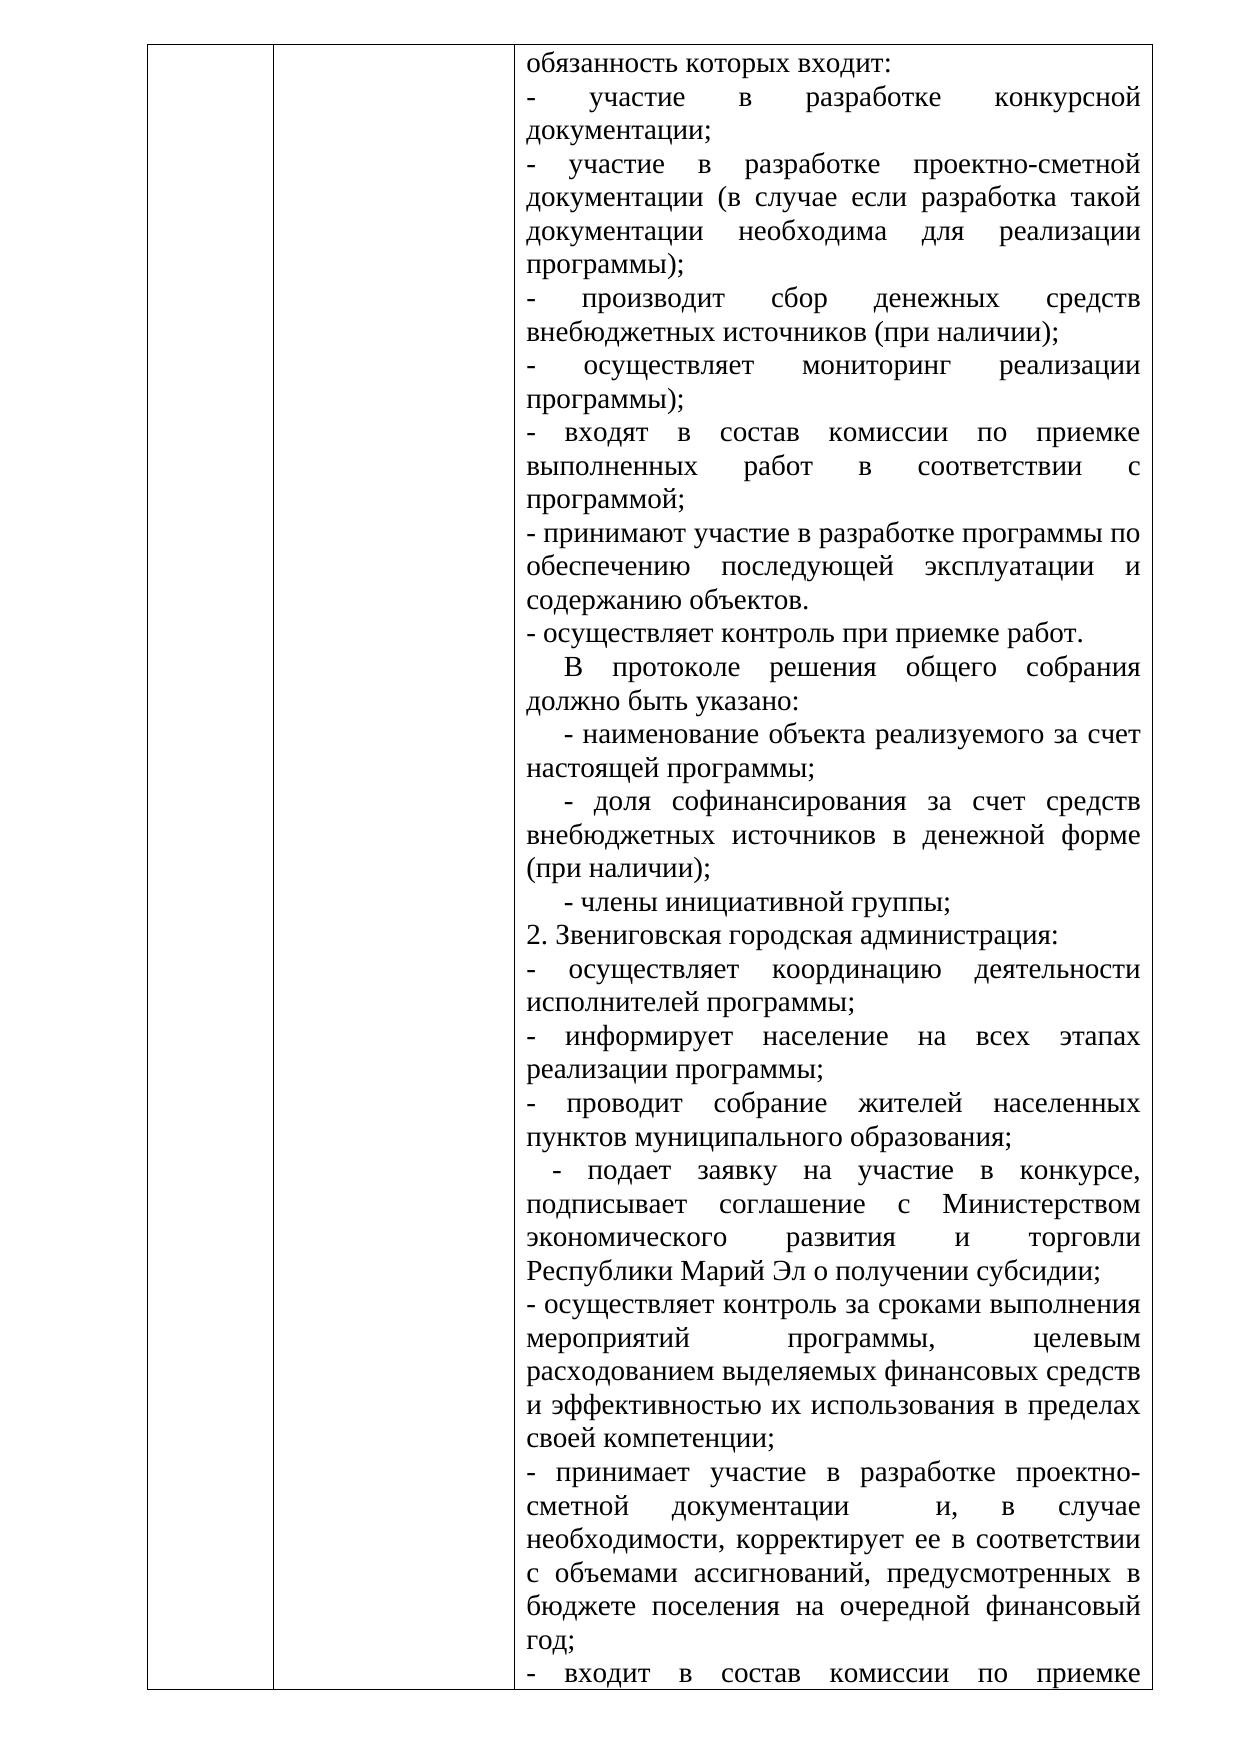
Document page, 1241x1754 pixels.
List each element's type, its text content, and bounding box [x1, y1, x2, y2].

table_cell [274, 45, 514, 1689]
table_cell 9 [148, 45, 273, 1689]
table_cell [515, 45, 1152, 1689]
